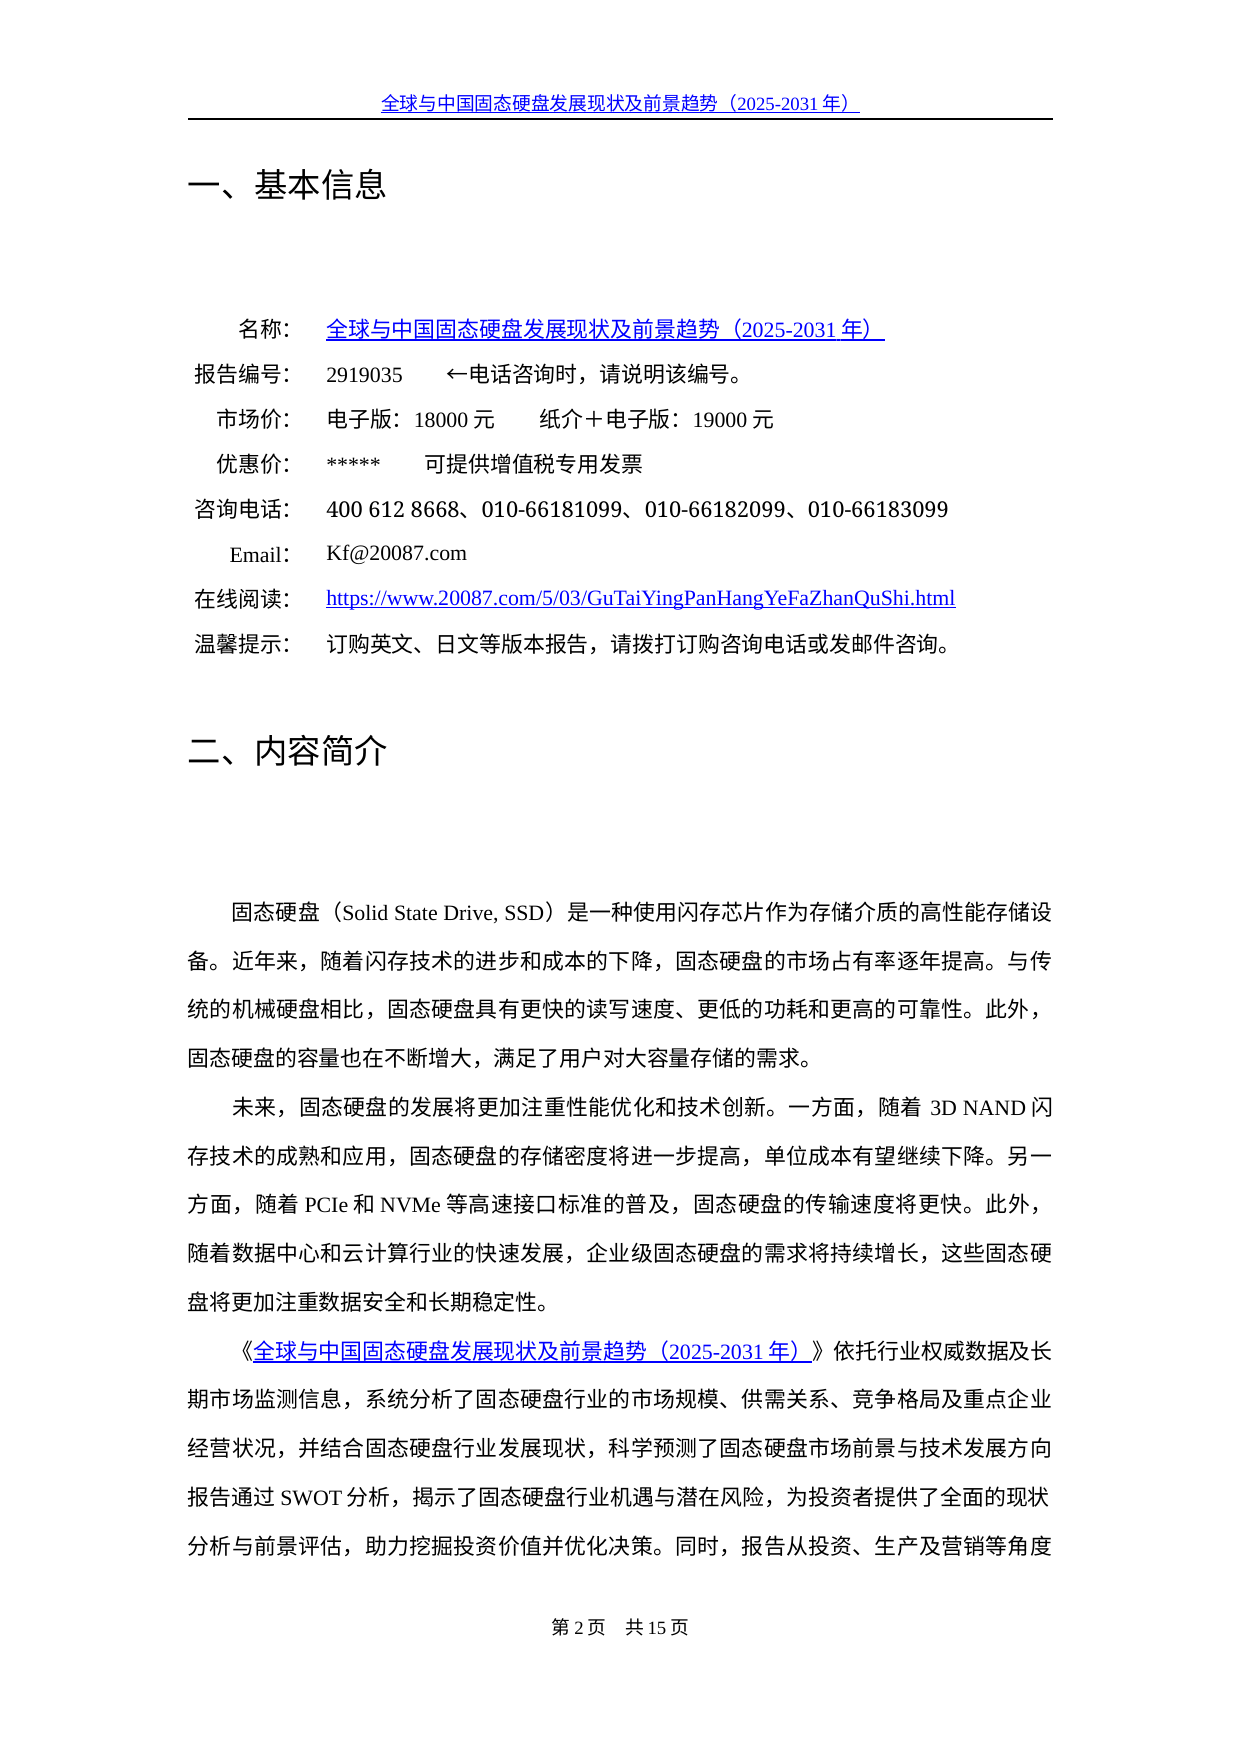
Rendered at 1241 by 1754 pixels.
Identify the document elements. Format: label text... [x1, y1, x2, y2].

table_cell [315, 582, 1073, 627]
table_cell Kf@20087.com [315, 537, 1073, 582]
title 二、内容简介 [187, 717, 1053, 782]
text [187, 894, 1053, 1561]
table_cell Email： [167, 537, 315, 582]
table_cell ***** 可提供增值税专用发票 [315, 447, 1073, 492]
table_cell 报告编号： [167, 357, 315, 402]
title 一、基本信息 [187, 150, 1053, 215]
table_cell 2919035 ←电话咨询时，请说明该编号。 [315, 357, 1073, 402]
table_cell 咨询电话： [167, 492, 315, 537]
table_header 名称： [167, 312, 315, 357]
table_cell 400 612 8668、010-66181099、010-66182099、010-66183099 [315, 492, 1073, 537]
table_header 全球与中国固态硬盘发展现状及前景趋势（2025-2031年） [315, 312, 1073, 357]
table_cell 温馨提示： [167, 627, 315, 672]
table_cell 电子版：18000 元 纸介＋电子版：19000 元 [315, 402, 1073, 447]
table_cell 优惠价： [167, 447, 315, 492]
table_cell 在线阅读： [167, 582, 315, 627]
table_cell 市场价： [167, 402, 315, 447]
table_cell 订购英文、日文等版本报告，请拨打订购咨询电话或发邮件咨询。 [315, 627, 1073, 672]
